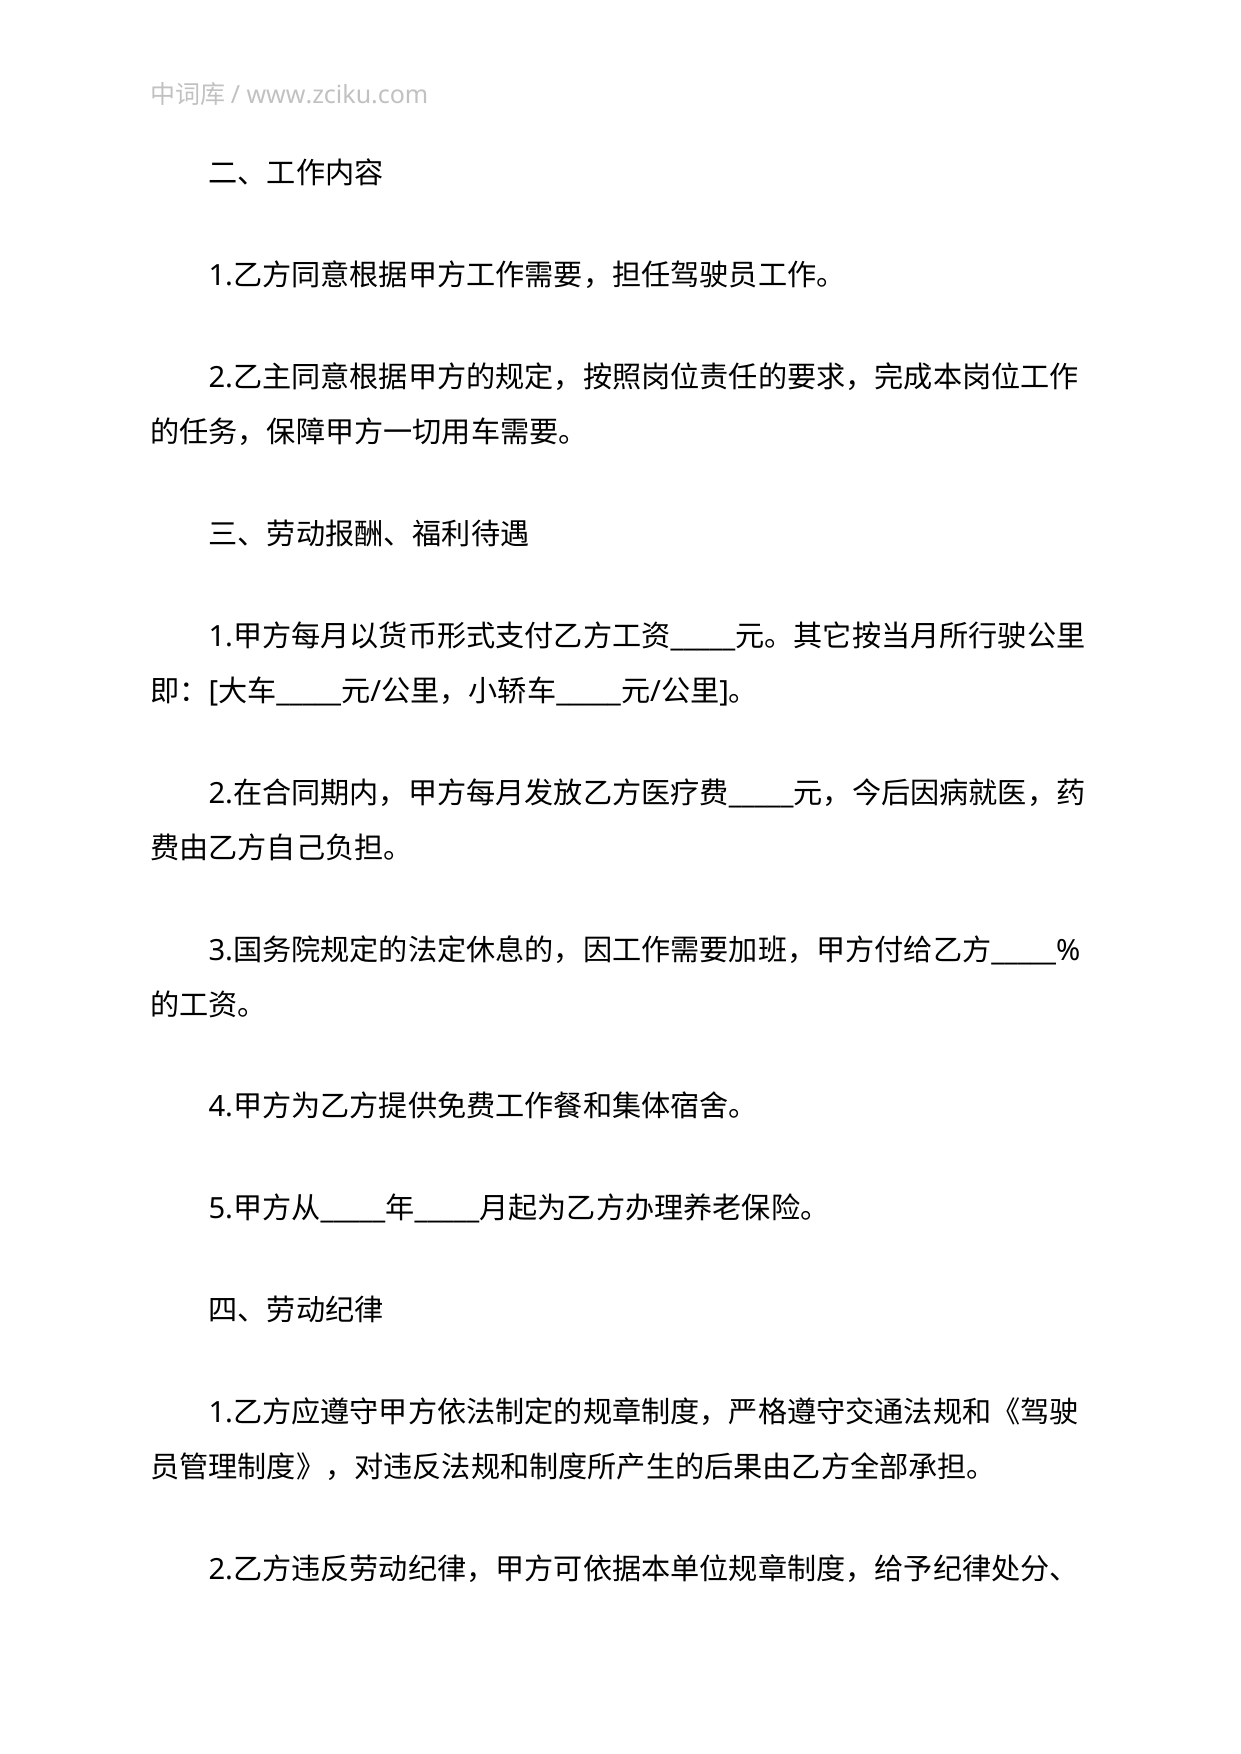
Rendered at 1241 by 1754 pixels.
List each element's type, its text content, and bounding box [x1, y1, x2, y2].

text 二、工作内容 [150, 150, 1090, 192]
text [150, 1545, 1090, 1588]
text 5.甲方从_____年_____月起为乙方办理养老保险。 [150, 1185, 1090, 1227]
text 四、劳动纪律 [150, 1287, 1090, 1329]
text 1.甲方每月以货币形式支付乙方工资_____元。其它按当月所行驶公里即：[大车_____元/公里，小轿车_____元/公里]。 [150, 612, 1090, 710]
text 三、劳动报酬、福利待遇 [150, 511, 1090, 553]
text 2.在合同期内，甲方每月发放乙方医疗费_____元，今后因病就医，药费由乙方自己负担。 [150, 769, 1090, 867]
text 4.甲方为乙方提供免费工作餐和集体宿舍。 [150, 1083, 1090, 1125]
text 1.乙方同意根据甲方工作需要，担任驾驶员工作。 [150, 252, 1090, 294]
text 2.乙主同意根据甲方的规定，按照岗位责任的要求，完成本岗位工作的任务，保障甲方一切用车需要。 [150, 354, 1090, 451]
text 3.国务院规定的法定休息的，因工作需要加班，甲方付给乙方_____%的工资。 [150, 926, 1090, 1023]
text 1.乙方应遵守甲方依法制定的规章制度，严格遵守交通法规和《驾驶员管理制度》，对违反法规和制度所产生的后果由乙方全部承担。 [150, 1388, 1090, 1486]
